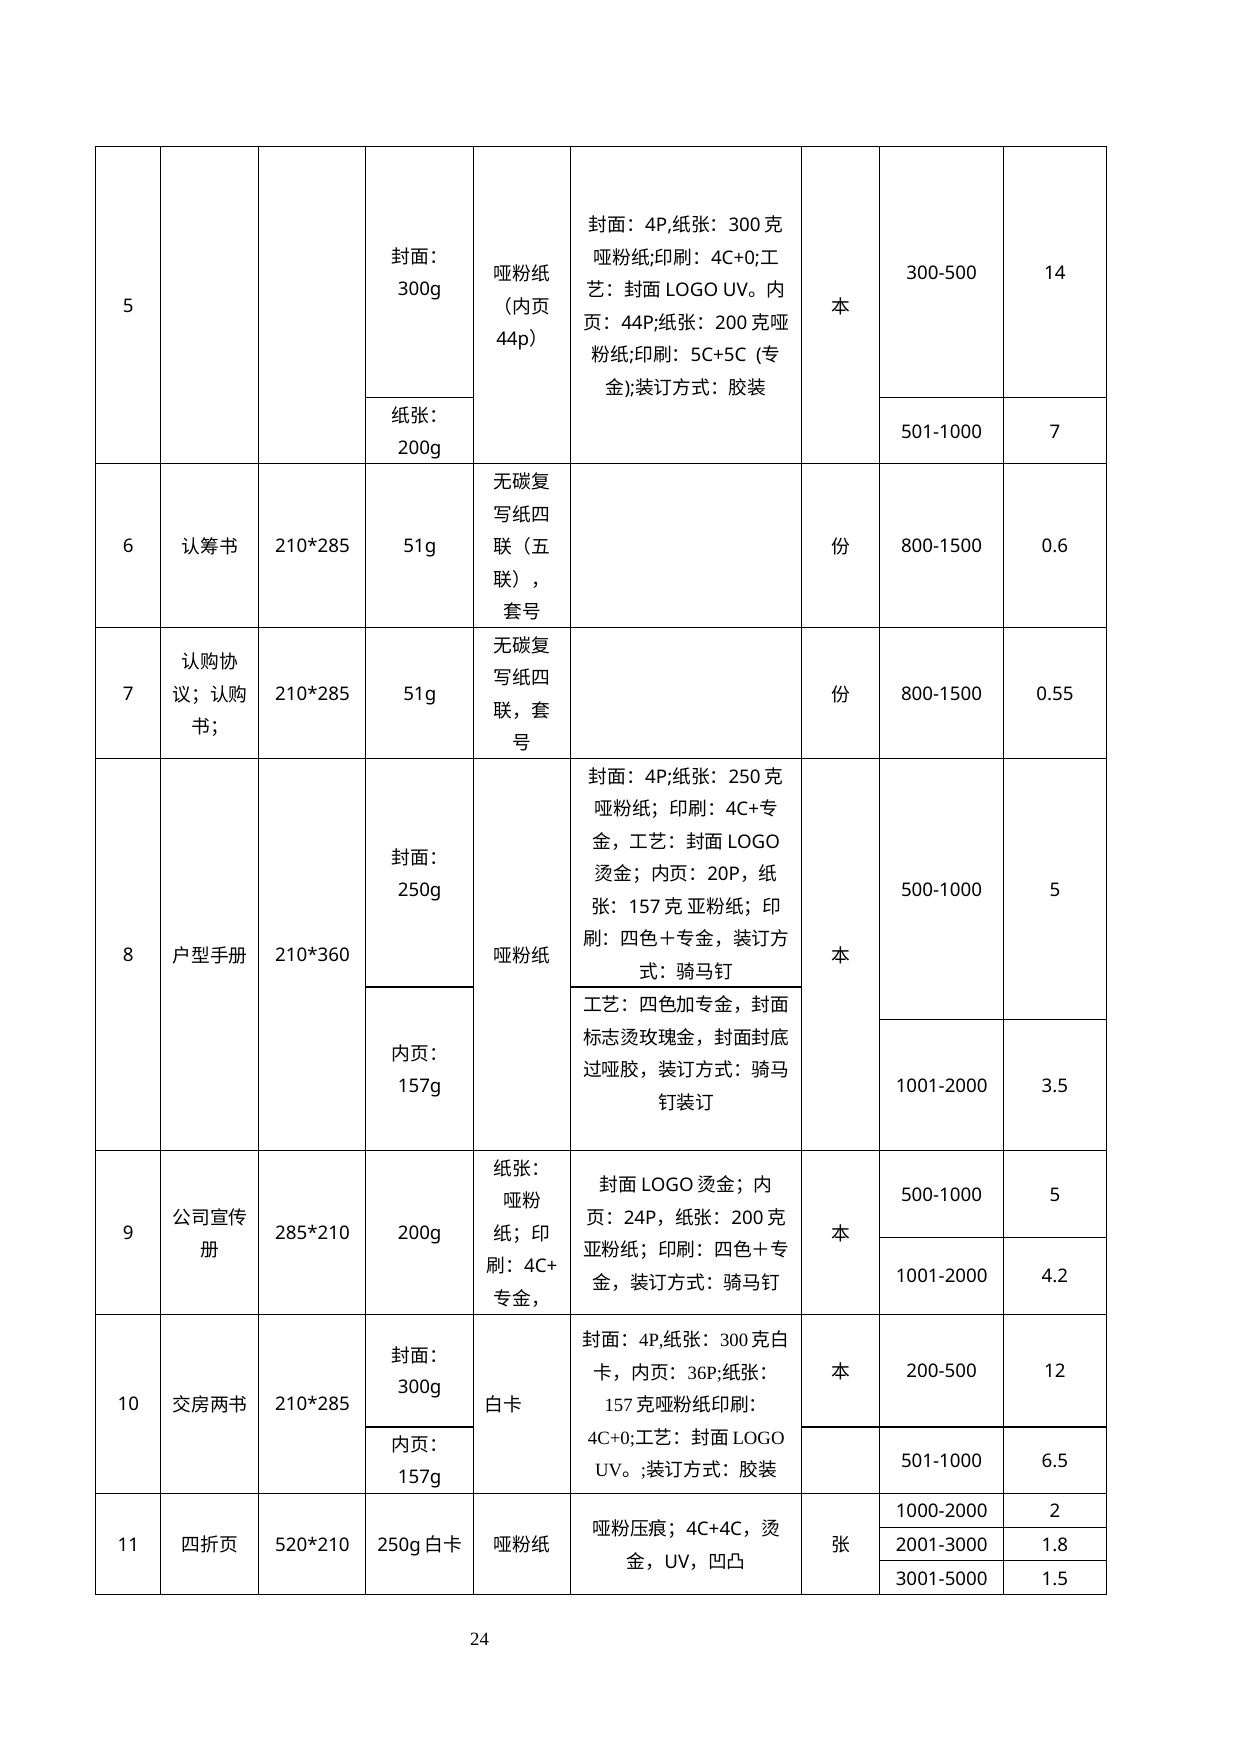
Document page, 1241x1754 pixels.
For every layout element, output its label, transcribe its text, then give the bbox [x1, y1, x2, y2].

table_cell 2 [1004, 1494, 1106, 1527]
table_cell 交房两书 [161, 1315, 258, 1492]
table_cell 份 [802, 628, 879, 758]
table_cell 51g [366, 464, 473, 627]
table_cell 本 [802, 147, 879, 463]
table_cell 800-1500 [880, 628, 1003, 758]
table_cell 认购协议；认购书； [161, 628, 258, 758]
table_cell 210*285 [259, 1315, 365, 1492]
table_cell 7 [96, 628, 160, 758]
table_cell [802, 1428, 879, 1492]
table_cell 内页：157g [366, 988, 473, 1150]
table_cell 14 [1004, 147, 1106, 397]
table_cell [571, 464, 801, 627]
table_cell 501-1000 [880, 398, 1003, 463]
table_cell 210*285 [259, 628, 365, 758]
table_cell [571, 628, 801, 758]
table_cell 10 [96, 1315, 160, 1492]
table_cell 无碳复写纸四联（五联），套号 [474, 464, 570, 627]
table_cell 封面：4P,纸张：300克哑粉纸;印刷：4C+0;工艺：封面LOGO UV。内页：44P;纸张：200克哑粉纸;印刷：5C+5C (专金);装订方式：胶装 [571, 147, 801, 463]
table_cell 2001-3000 [880, 1528, 1003, 1560]
table_cell 1.5 [1004, 1561, 1106, 1594]
table_cell 封面：300g [366, 147, 473, 397]
table_cell 份 [802, 464, 879, 627]
table_cell 5 [96, 147, 160, 463]
table_cell 5 [1004, 759, 1106, 1019]
table_cell 四折页 [161, 1494, 258, 1594]
table_cell 6 [96, 464, 160, 627]
table_cell 210*360 [259, 759, 365, 1150]
table_cell 工艺：四色加专金，封面标志烫玫瑰金，封面封底过哑胶，装订方式：骑马钉装订 [571, 988, 801, 1150]
table_cell 5 [1004, 1151, 1106, 1237]
table_cell 3.5 [1004, 1020, 1106, 1150]
table_cell 封面：4P,纸张：300克白卡，内页：36P;纸张：157克哑粉纸印刷：4C+0;工艺：封面LOGO UV。;装订方式：胶装 [571, 1315, 801, 1492]
table_cell 封面：4P;纸张：250克哑粉纸；印刷：4C+专金，工艺：封面LOGO烫金；内页：20P，纸张：157克 亚粉纸；印刷：四色＋专金，装订方式：骑马钉 [571, 759, 801, 986]
table_cell 本 [802, 759, 879, 1150]
table_cell 认筹书 [161, 464, 258, 627]
table_cell 250g白卡 [366, 1494, 473, 1594]
table_cell 3001-5000 [880, 1561, 1003, 1594]
table_cell 520*210 [259, 1494, 365, 1594]
table_cell 白卡 [474, 1315, 570, 1492]
table_cell 公司宣传册 [161, 1151, 258, 1313]
table_cell 210*285 [259, 464, 365, 627]
table_cell 200-500 [880, 1315, 1003, 1426]
table_cell 封面：250g [366, 759, 473, 986]
table_cell 0.6 [1004, 464, 1106, 627]
table_cell 纸张：200g [366, 398, 473, 463]
table_cell 无碳复写纸四联，套号 [474, 628, 570, 758]
table_cell 1001-2000 [880, 1020, 1003, 1150]
table_cell 11 [96, 1494, 160, 1594]
table_cell 800-1500 [880, 464, 1003, 627]
table_cell 哑粉压痕；4C+4C，烫金，UV，凹凸 [571, 1494, 801, 1594]
table_cell 6.5 [1004, 1428, 1106, 1492]
table_cell 本 [802, 1315, 879, 1426]
table_cell 户型手册 [161, 759, 258, 1150]
table_cell 51g [366, 628, 473, 758]
table_cell 1001-2000 [880, 1238, 1003, 1313]
table_cell 内页：157g [366, 1428, 473, 1492]
table_cell 0.55 [1004, 628, 1106, 758]
table_cell 哑粉纸 [474, 1494, 570, 1594]
table_cell 1000-2000 [880, 1494, 1003, 1527]
table_cell 7 [1004, 398, 1106, 463]
table_cell 纸张：哑粉纸；印刷：4C+专金， [474, 1151, 570, 1313]
table_cell 哑粉纸 [474, 759, 570, 1150]
table_cell 9 [96, 1151, 160, 1313]
table_cell 12 [1004, 1315, 1106, 1426]
table_cell 501-1000 [880, 1428, 1003, 1492]
table_cell 本 [802, 1151, 879, 1313]
table_cell 封面LOGO烫金；内页：24P，纸张：200克 亚粉纸；印刷：四色＋专金，装订方式：骑马钉 [571, 1151, 801, 1313]
table_cell 500-1000 [880, 759, 1003, 1019]
table_cell 285*210 [259, 1151, 365, 1313]
table_cell 300-500 [880, 147, 1003, 397]
table_cell 500-1000 [880, 1151, 1003, 1237]
table_cell 张 [802, 1494, 879, 1594]
table_cell 200g [366, 1151, 473, 1313]
table_cell 8 [96, 759, 160, 1150]
table_cell 哑粉纸（内页44p） [474, 147, 570, 463]
table_cell 封面：300g [366, 1315, 473, 1426]
table_cell 4.2 [1004, 1238, 1106, 1313]
table_cell 1.8 [1004, 1528, 1106, 1560]
